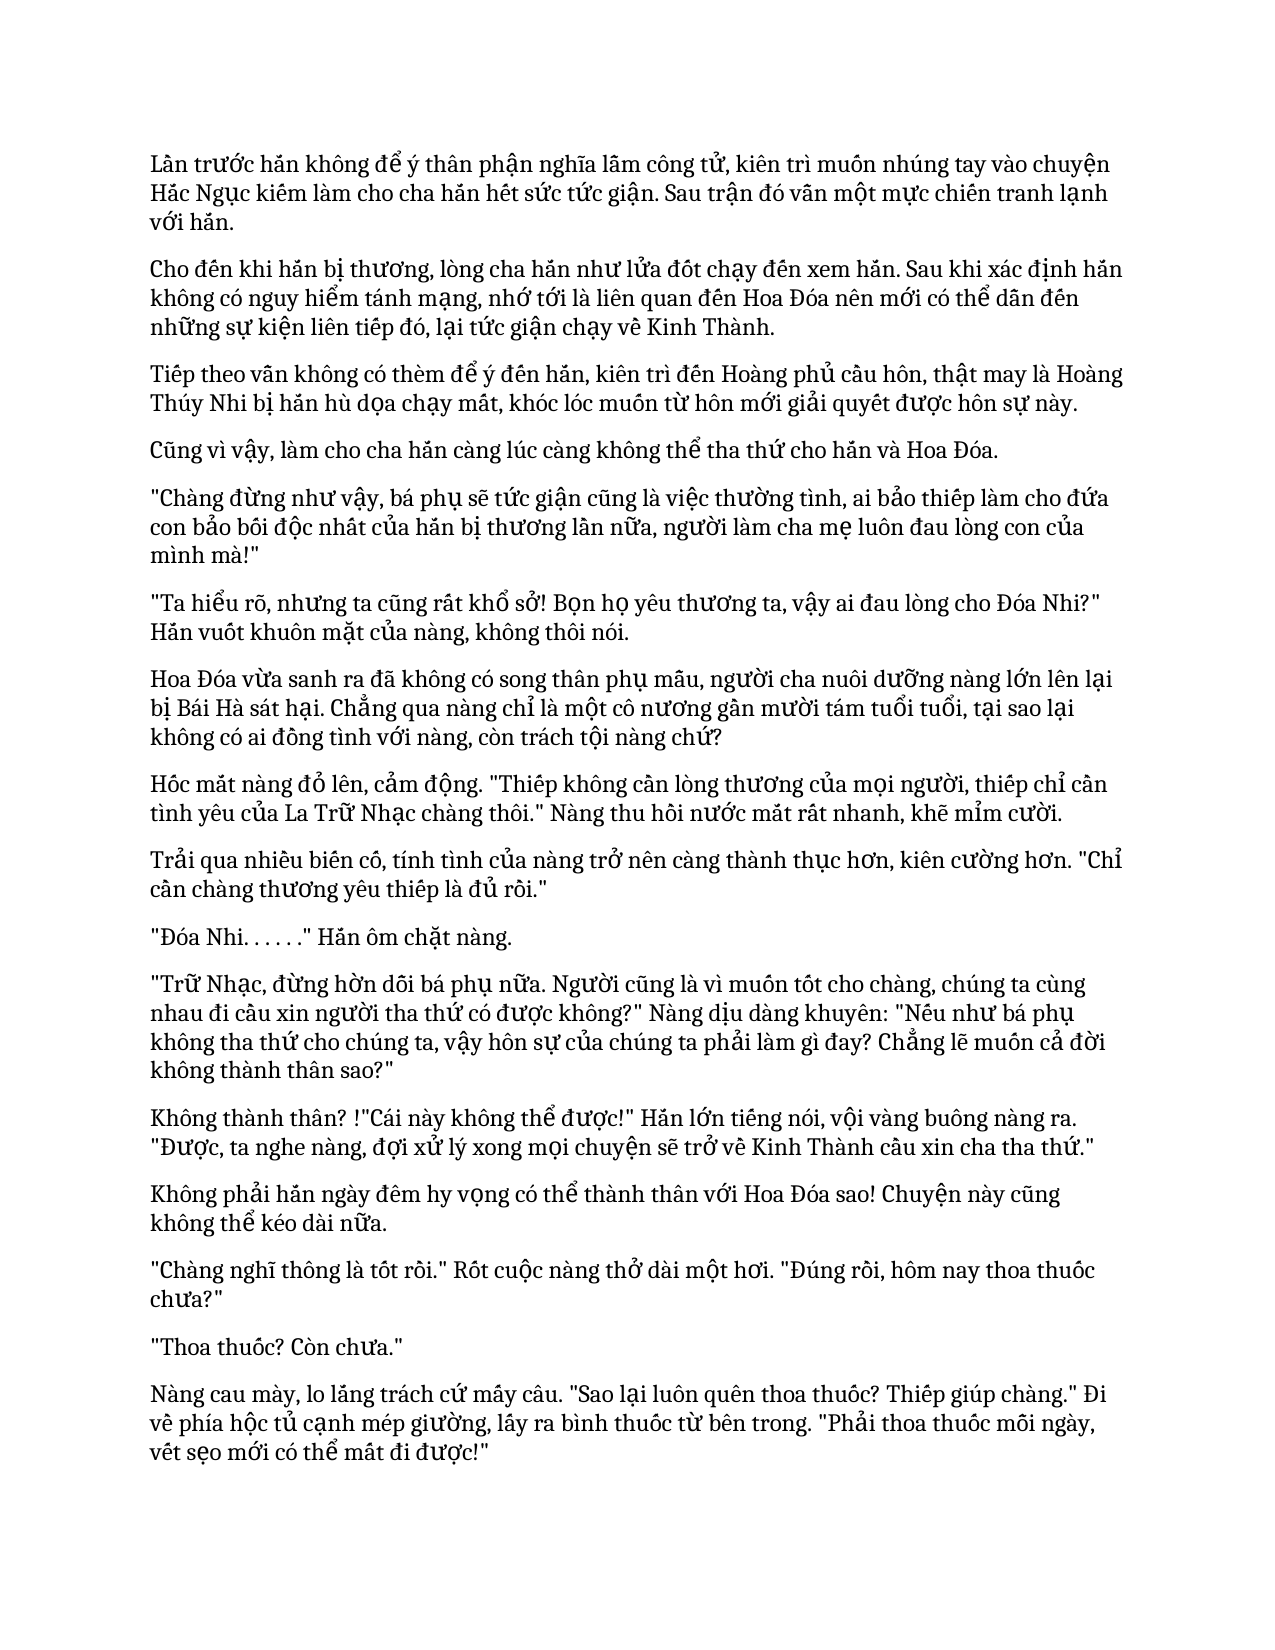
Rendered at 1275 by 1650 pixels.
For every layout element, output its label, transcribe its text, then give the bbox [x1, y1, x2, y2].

text Nàng cau mày, lo lắng trách cứ mấy câu. "Sao lại luôn quên thoa thuốc? Thiếp giúp chàng." Đi về phía hộc tủ cạnh mép giường, lấy ra bình thuốc từ bên trong. "Phải thoa thuốc mỗi ngày, vết sẹo mới có thể mất đi được!" [150, 1380, 1125, 1466]
text "Trữ Nhạc, đừng hờn dỗi bá phụ nữa. Người cũng là vì muốn tốt cho chàng, chúng ta cùng nhau đi cầu xin người tha thứ có được không?" Nàng dịu dàng khuyên: "Nếu như bá phụ không tha thứ cho chúng ta, vậy hôn sự của chúng ta phải làm gì đay? Chẳng lẽ muốn cả đời không thành thân sao?" [150, 970, 1125, 1085]
text Lần trước hắn không để ý thân phận nghĩa lẫm công tử, kiên trì muốn nhúng tay vào chuyện Hắc Ngục kiếm làm cho cha hắn hết sức tức giận. Sau trận đó vẫn một mực chiến tranh lạnh với hắn. [150, 150, 1125, 236]
text Trải qua nhiều biến cố, tính tình của nàng trở nên càng thành thục hơn, kiên cường hơn. "Chỉ cần chàng thương yêu thiếp là đủ rồi." [150, 846, 1125, 904]
text "Chàng đừng như vậy, bá phụ sẽ tức giận cũng là việc thường tình, ai bảo thiếp làm cho đứa con bảo bối độc nhất của hắn bị thương lần nữa, người làm cha mẹ luôn đau lòng con của mình mà!" [150, 484, 1125, 570]
text Không phải hắn ngày đêm hy vọng có thể thành thân với Hoa Đóa sao! Chuyện này cũng không thể kéo dài nữa. [150, 1180, 1125, 1237]
text Không thành thân? !"Cái này không thể được!" Hắn lớn tiếng nói, vội vàng buông nàng ra. "Được, ta nghe nàng, đợi xử lý xong mọi chuyện sẽ trở về Kinh Thành cầu xin cha tha thứ." [150, 1104, 1125, 1161]
text "Thoa thuốc? Còn chưa." [150, 1332, 1125, 1361]
text "Đóa Nhi. . . . . ." Hắn ôm chặt nàng. [150, 922, 1125, 951]
text Hoa Đóa vừa sanh ra đã không có song thân phụ mẫu, người cha nuôi dưỡng nàng lớn lên lại bị Bái Hà sát hại. Chẳng qua nàng chỉ là một cô nương gần mười tám tuổi tuổi, tại sao lại không có ai đồng tình với nàng, còn trách tội nàng chứ? [150, 665, 1125, 751]
text Tiếp theo vẫn không có thèm để ý đến hắn, kiên trì đến Hoàng phủ cầu hôn, thật may là Hoàng Thúy Nhi bị hắn hù dọa chạy mất, khóc lóc muốn từ hôn mới giải quyết được hôn sự này. [150, 360, 1125, 417]
text "Ta hiểu rõ, nhưng ta cũng rất khổ sở! Bọn họ yêu thương ta, vậy ai đau lòng cho Đóa Nhi?" Hắn vuốt khuôn mặt của nàng, không thôi nói. [150, 589, 1125, 646]
text Cũng vì vậy, làm cho cha hắn càng lúc càng không thể tha thứ cho hắn và Hoa Đóa. [150, 436, 1125, 465]
text Cho đến khi hắn bị thương, lòng cha hắn như lửa đốt chạy đến xem hắn. Sau khi xác định hắn không có nguy hiểm tánh mạng, nhớ tới là liên quan đến Hoa Đóa nên mới có thể dẫn đến những sự kiện liên tiếp đó, lại tức giận chạy về Kinh Thành. [150, 255, 1125, 341]
text "Chàng nghĩ thông là tốt rồi." Rốt cuộc nàng thở dài một hơi. "Đúng rồi, hôm nay thoa thuốc chưa?" [150, 1256, 1125, 1314]
text Hốc mắt nàng đỏ lên, cảm động. "Thiếp không cần lòng thương của mọi người, thiếp chỉ cần tình yêu của La Trữ Nhạc chàng thôi." Nàng thu hồi nước mắt rất nhanh, khẽ mỉm cười. [150, 770, 1125, 827]
